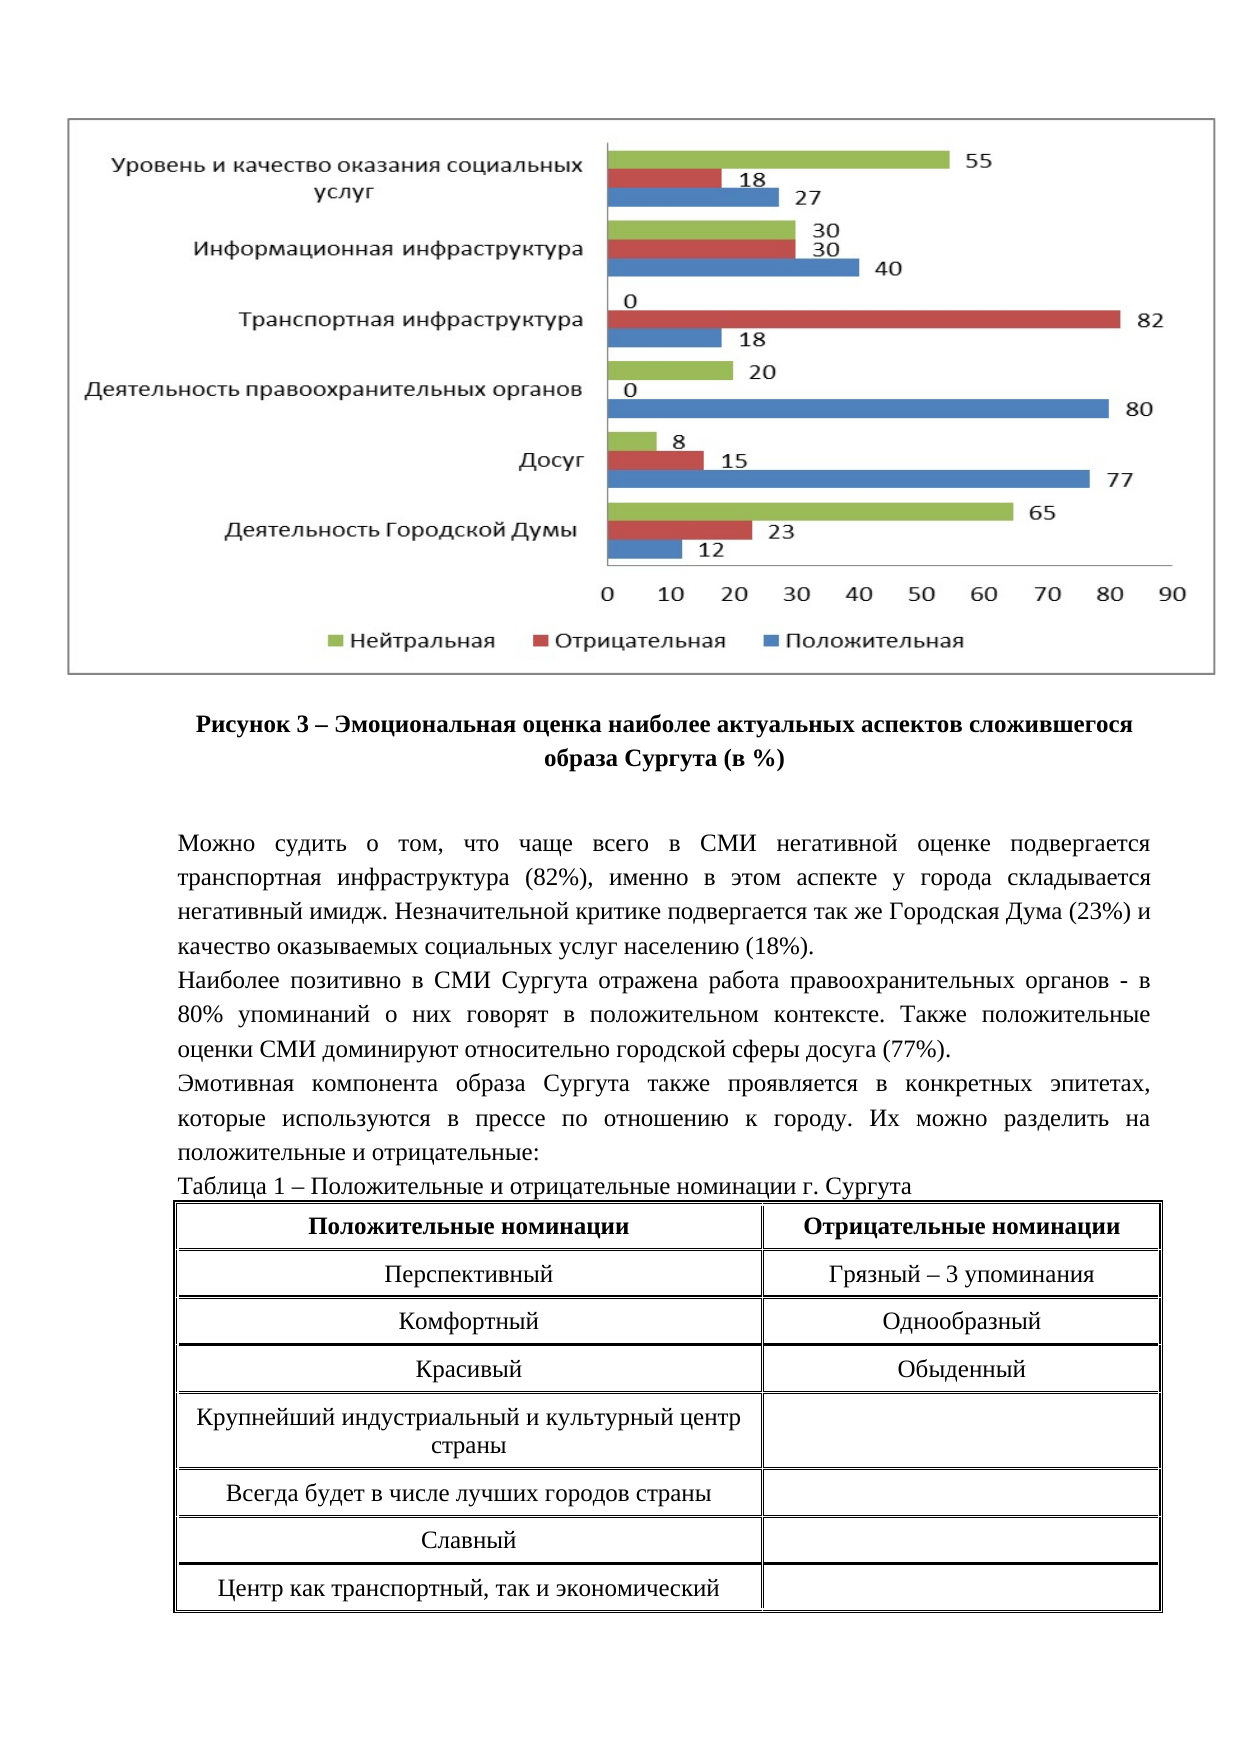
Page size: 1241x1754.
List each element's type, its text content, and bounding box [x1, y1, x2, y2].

table_cell Обыденный [764, 1343, 1161, 1391]
table_cell Славный [177, 1515, 761, 1562]
table_cell [764, 1515, 1160, 1562]
table_cell [763, 1467, 1161, 1514]
table_cell Однообразный [764, 1295, 1160, 1343]
table_cell Грязный – 3 упоминания [763, 1248, 1161, 1295]
table_cell [763, 1391, 1161, 1467]
text Таблица 1 – Положительные и отрицательные номинации г. Сургута [177, 1166, 1152, 1200]
text Рисунок 3 – Эмоциональная оценка наиболее актуальных аспектов сложившегося образа Сургута (в %) [177, 703, 1152, 772]
text Эмотивная компонента образа Сургута также проявляется в конкретных эпитетах, которые используются в прессе по отношению к городу. Их можно разделить на положительные и отрицательные: [177, 1063, 1152, 1166]
table_cell Крупнейший индустриальный и культурный центр страны [175, 1391, 762, 1467]
table_cell Всегда будет в числе лучших городов страны [175, 1467, 762, 1514]
table_cell Комфортный [177, 1295, 761, 1343]
table_cell Перспективный [175, 1248, 762, 1295]
table_cell Красивый [175, 1343, 761, 1391]
text Можно судить о том, что чаще всего в СМИ негативной оценке подвергается транспортная инфраструктура (82%), именно в этом аспекте у города складывается негативный имидж. Незначительной критике подвергается так же Городская Дума (23%) и качество оказываемых социальных услуг населению (18%). [177, 822, 1152, 959]
text Наиболее позитивно в СМИ Сургута отражена работа правоохранительных органов - в 80% упоминаний о них говорят в положительном контексте. Также положительные оценки СМИ доминируют относительно городской сферы досуга (77%). [177, 959, 1152, 1063]
picture [67, 118, 1216, 675]
table_cell [763, 1562, 1159, 1610]
table_cell Центр как транспортный, так и экономический [177, 1562, 762, 1610]
table_header Положительные номинации [177, 1204, 762, 1248]
table_header Отрицательные номинации [763, 1204, 1159, 1248]
